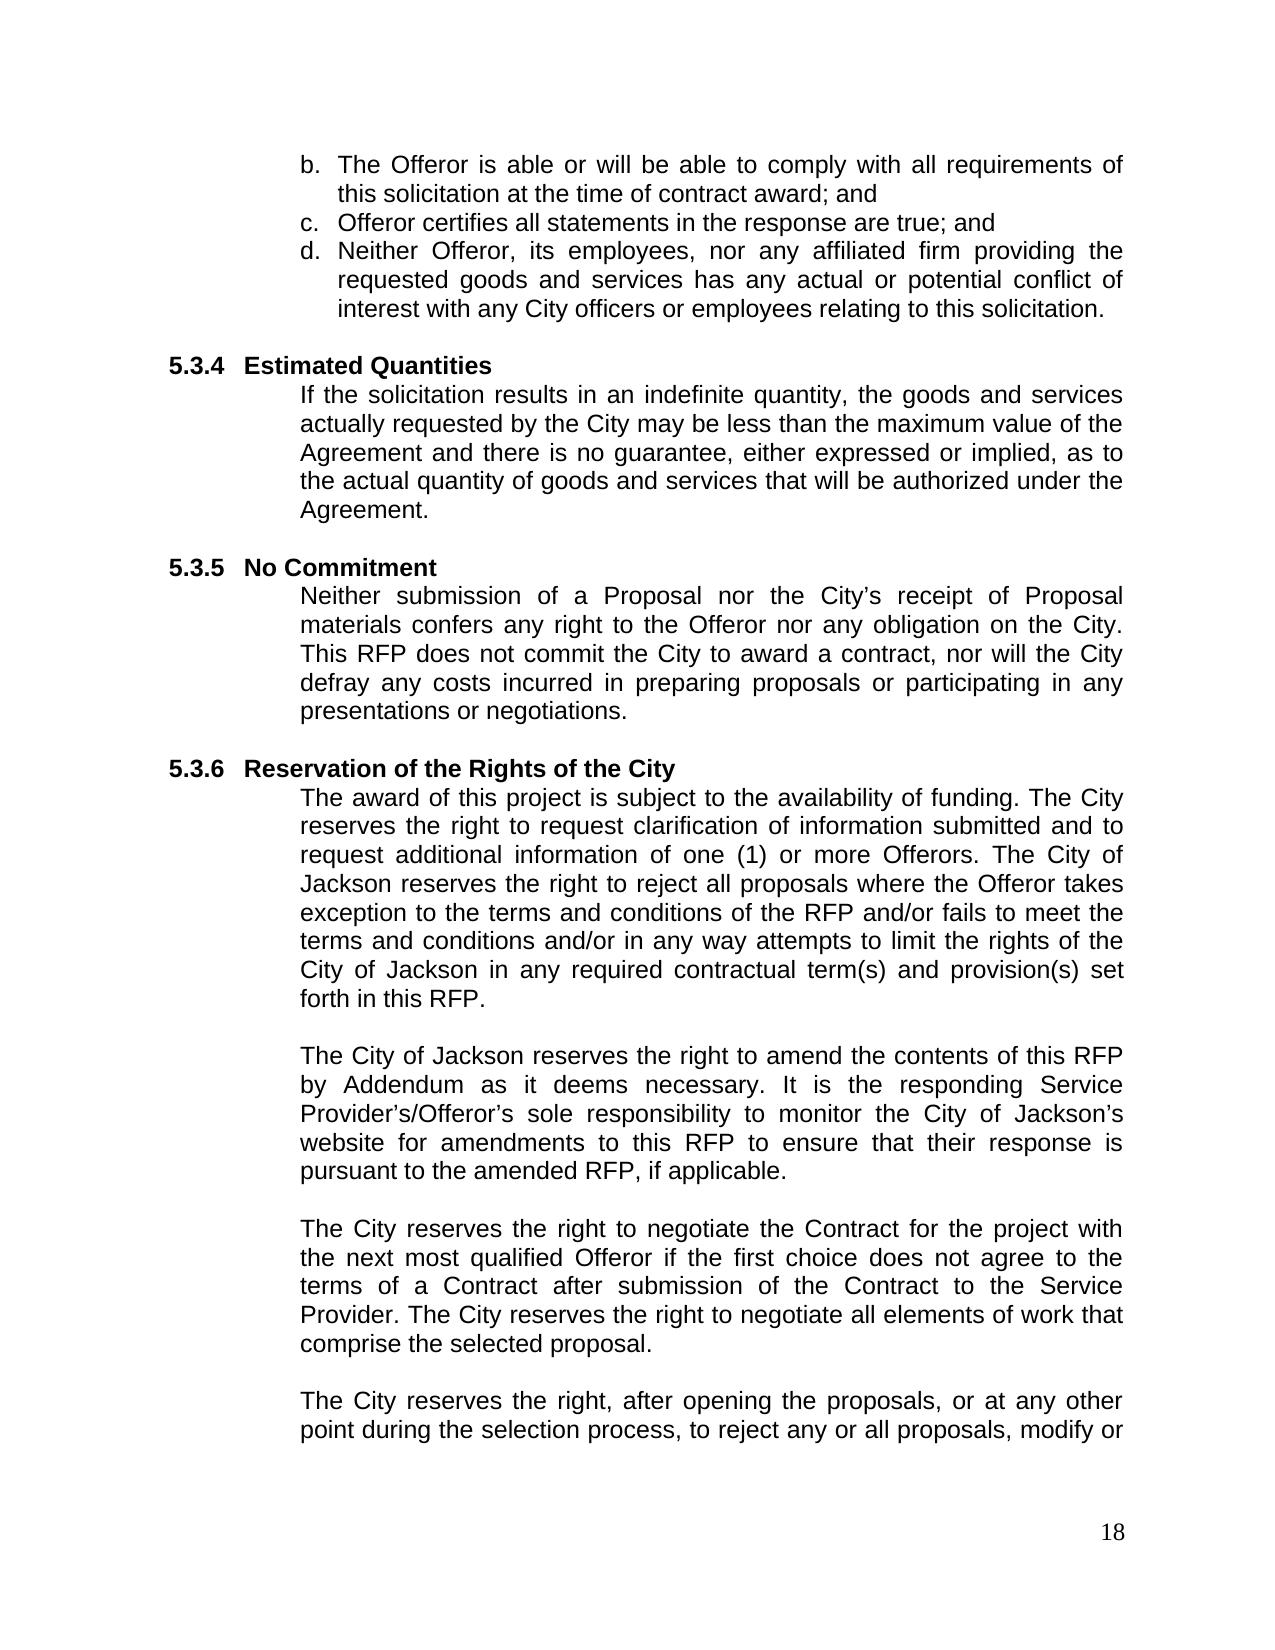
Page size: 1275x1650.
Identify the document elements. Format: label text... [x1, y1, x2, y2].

list No Commitment [169, 552, 1125, 581]
list Offeror certifies all statements in the response are true; and [300, 207, 1125, 236]
text If the solicitation results in an indefinite quantity, the goods and services actually requested by the City may be less than the maximum value of the Agreement and there is no guarantee, either expressed or implied, as to the actual quantity of goods and services that will be authorized under the Agreement. [300, 380, 1125, 524]
list Reservation of the Rights of the City [169, 754, 1125, 782]
text Neither submission of a Proposal nor the City’s receipt of Proposal materials confers any right to the Offeror nor any obligation on the City. This RFP does not commit the City to award a contract, nor will the City defray any costs incurred in preparing proposals or participating in any presentations or negotiations. [300, 581, 1125, 725]
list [300, 1386, 1125, 1444]
list The Offeror is able or will be able to comply with all requirements of this solicitation at the time of contract award; and [300, 150, 1125, 207]
list The City reserves the right to negotiate the Contract for the project with the next most qualified Offeror if the first choice does not agree to the terms of a Contract after submission of the Contract to the Service Provider. The City reserves the right to negotiate all elements of work that comprise the selected proposal. [300, 1214, 1125, 1357]
list The award of this project is subject to the availability of funding. The City reserves the right to request clarification of information submitted and to request additional information of one (1) or more Offerors. The City of Jackson reserves the right to reject all proposals where the Offeror takes exception to the terms and conditions of the RFP and/or fails to meet the terms and conditions and/or in any way attempts to limit the rights of the City of Jackson in any required contractual term(s) and provision(s) set forth in this RFP. [300, 782, 1125, 1012]
list Neither Offeror, its employees, nor any affiliated firm providing the requested goods and services has any actual or potential conflict of interest with any City officers or employees relating to this solicitation. [300, 236, 1125, 322]
list The City of Jackson reserves the right to amend the contents of this RFP by Addendum as it deems necessary. It is the responding Service Provider’s/Offeror’s sole responsibility to monitor the City of Jackson’s website for amendments to this RFP to ensure that their response is pursuant to the amended RFP, if applicable. [300, 1041, 1125, 1185]
list Estimated Quantities [169, 351, 1125, 380]
